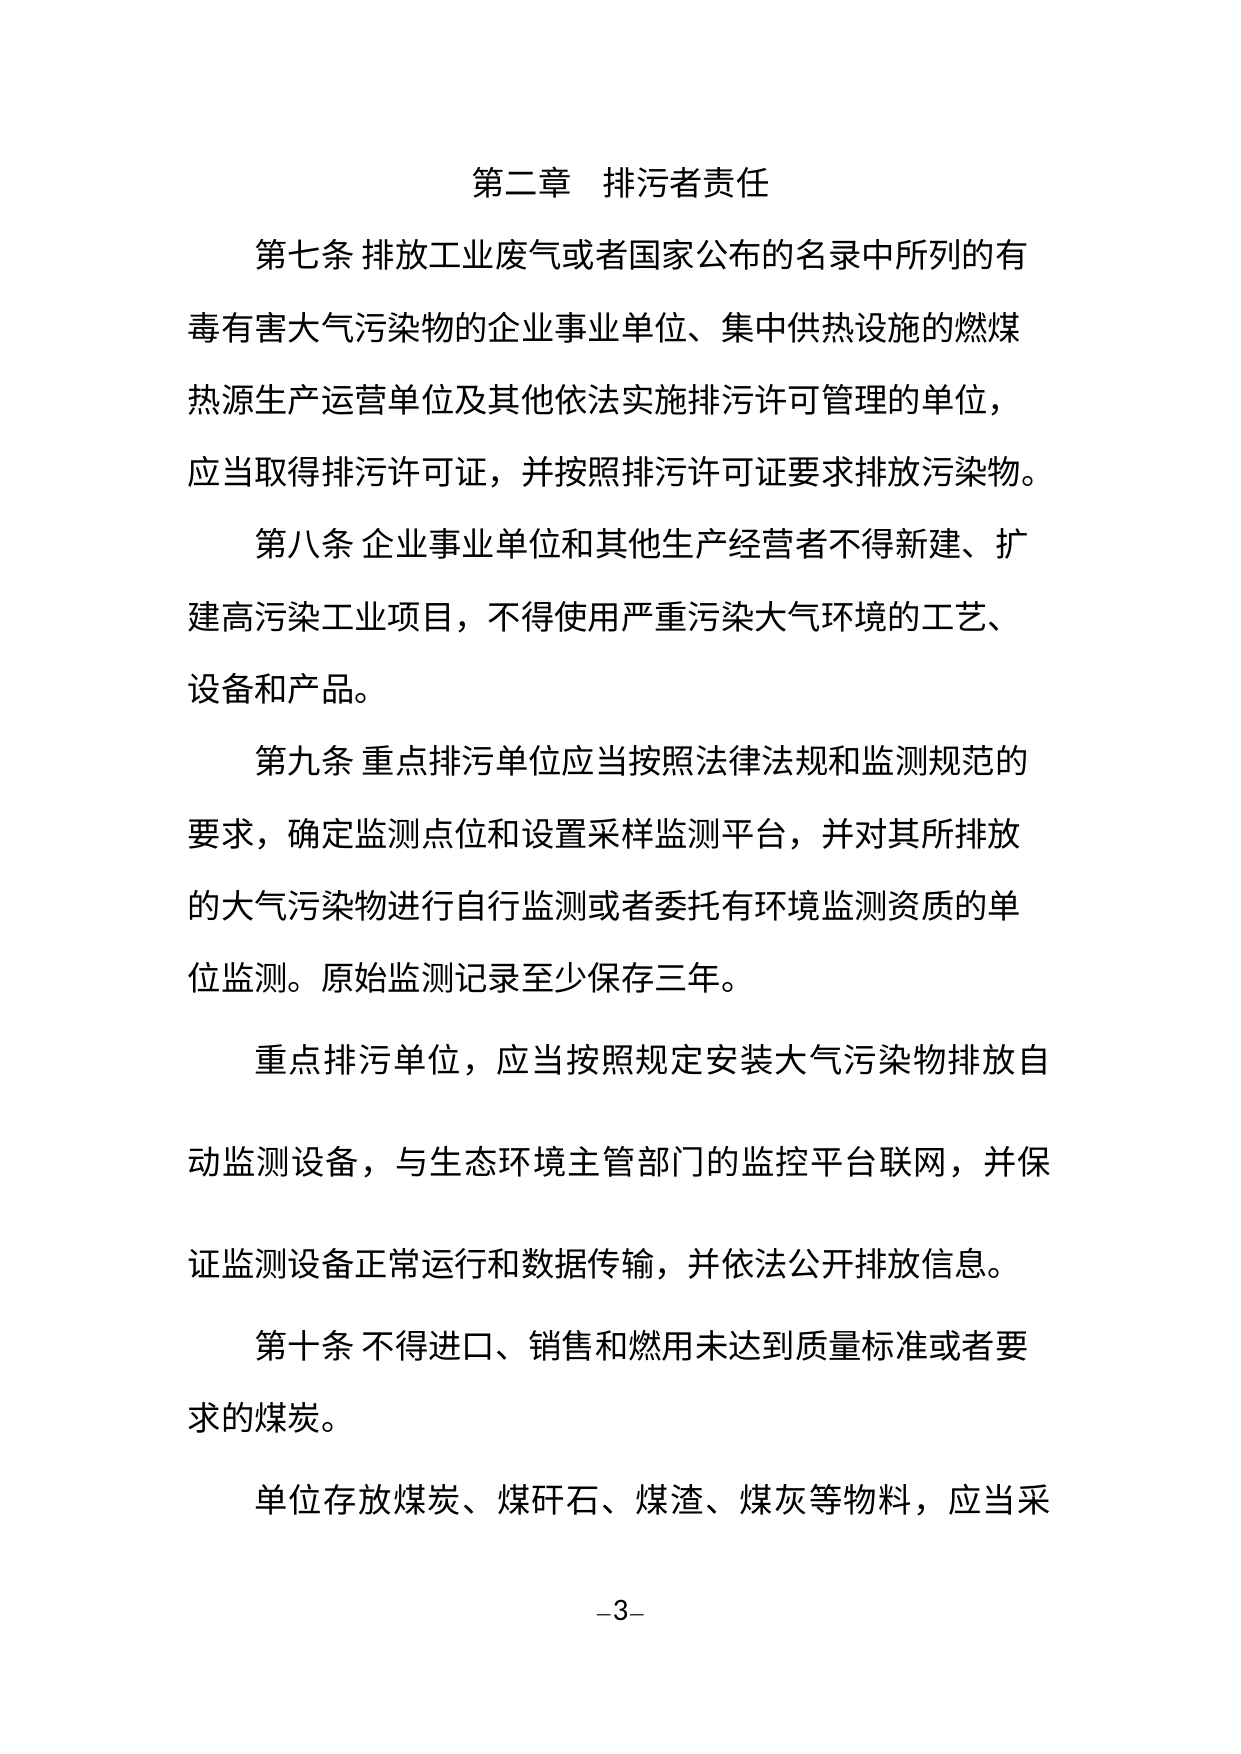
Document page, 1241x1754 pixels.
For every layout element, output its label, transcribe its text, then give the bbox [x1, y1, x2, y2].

list 排放工业废气或者国家公布的名录中所列的有毒有害大气污染物的企业事业单位、集中供热设施的燃煤热源生产运营单位及其他依法实施排污许可管理的单位，应当取得排污许可证，并按照排污许可证要求排放污染物。 [187, 229, 1053, 494]
list 排污者责任 [187, 157, 1053, 205]
text 重点排污单位，应当按照规定安装大气污染物排放自动监测设备，与生态环境主管部门的监控平台联网，并保证监测设备正常运行和数据传输，并依法公开排放信息。 [187, 1024, 1053, 1296]
list 重点排污单位应当按照法律法规和监测规范的要求，确定监测点位和设置采样监测平台，并对其所排放的大气污染物进行自行监测或者委托有环境监测资质的单位监测。原始监测记录至少保存三年。 [187, 735, 1053, 1000]
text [187, 1464, 1053, 1532]
list 企业事业单位和其他生产经营者不得新建、扩建高污染工业项目，不得使用严重污染大气环境的工艺、设备和产品。 [187, 518, 1053, 711]
list 不得进口、销售和燃用未达到质量标准或者要求的煤炭。 [187, 1320, 1053, 1440]
